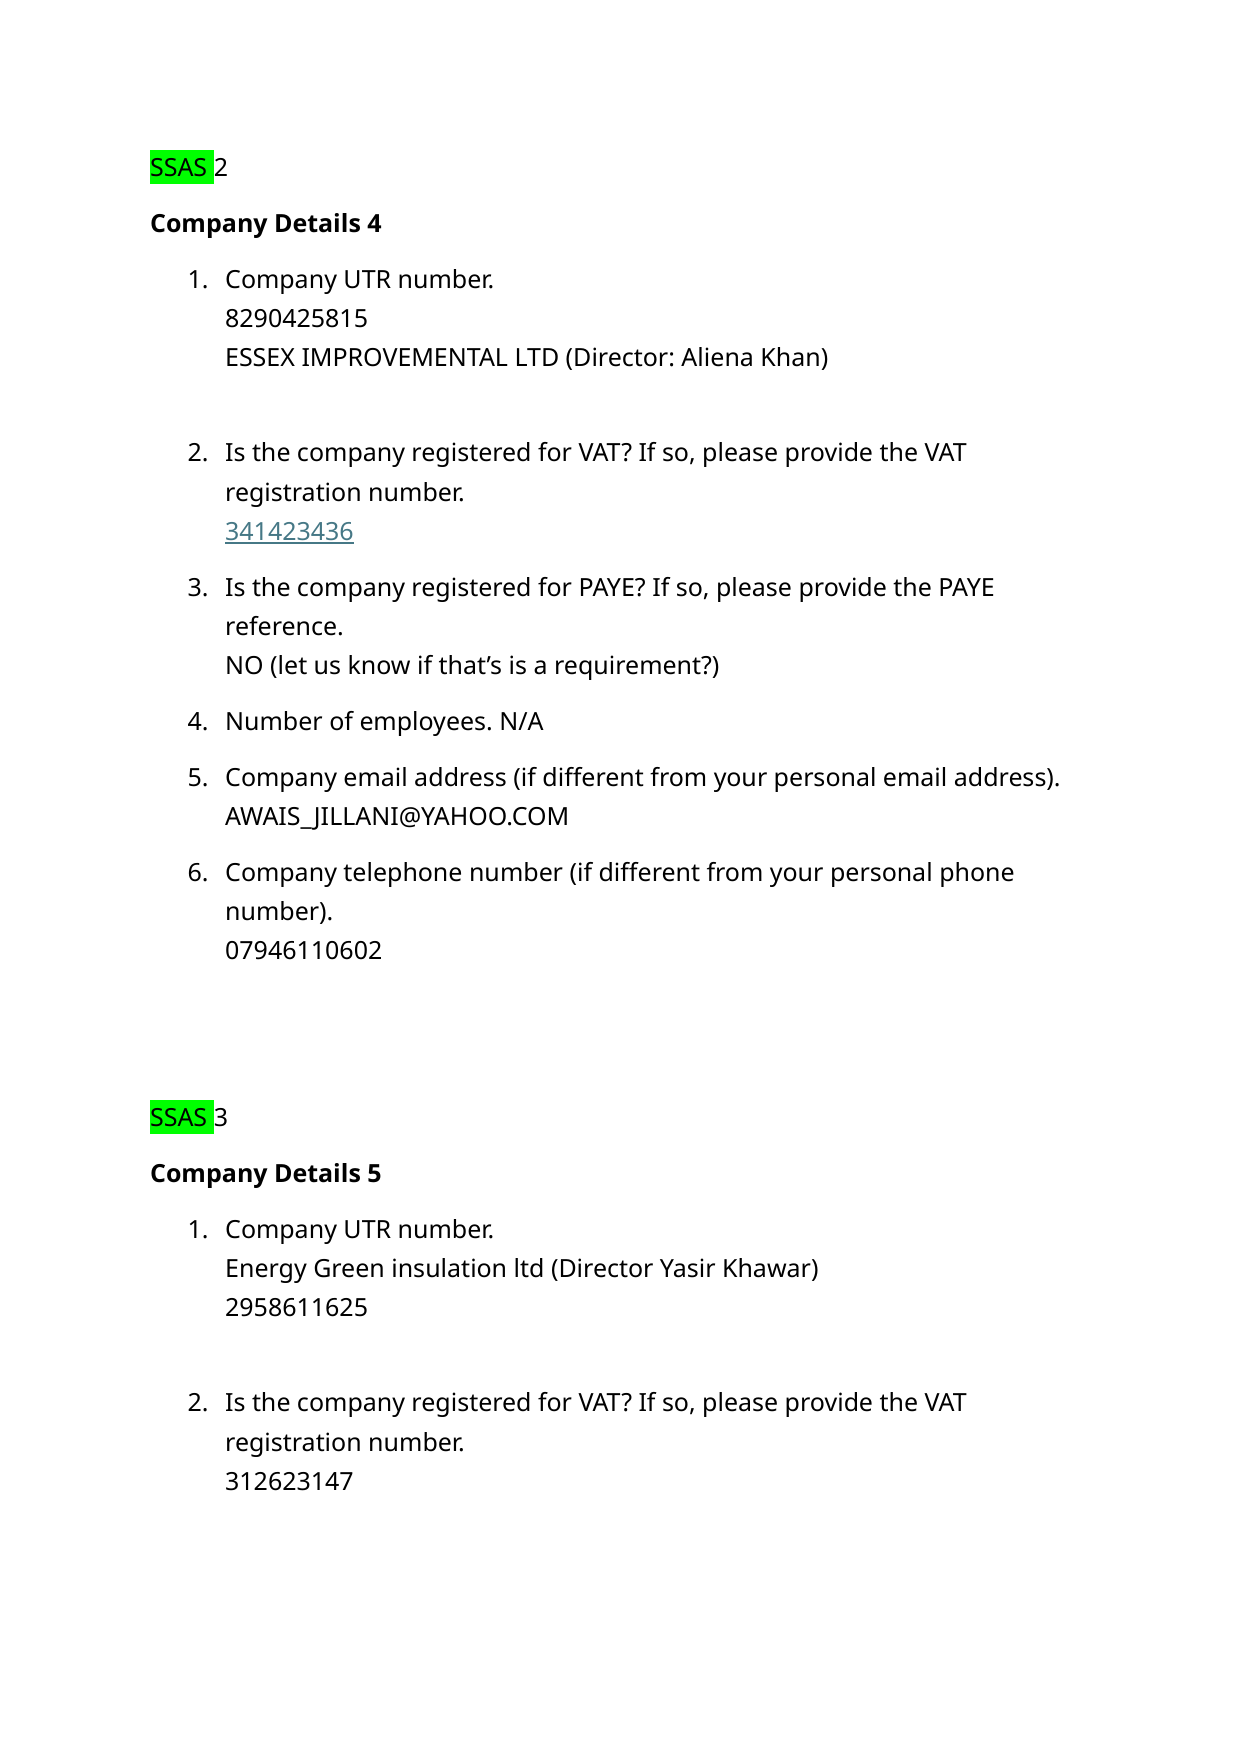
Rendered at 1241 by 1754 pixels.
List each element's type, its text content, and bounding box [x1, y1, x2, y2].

text Company Details 4 [150, 206, 1090, 240]
list Is the company registered for PAYE? If so, please provide the PAYE reference. NO (let us know if that’s is a requirement?) [187, 569, 1090, 682]
list Company UTR number. Energy Green insulation ltd (Director Yasir Khawar) 2958611625 [187, 1212, 1090, 1363]
text SSAS 3 [214, 1100, 1090, 1134]
list Company telephone number (if different from your personal phone number). 07946110602 [187, 854, 1090, 967]
list Company email address (if different from your personal email address). AWAIS_JILLANI@YAHOO.COM [187, 759, 1090, 832]
list Company UTR number. 8290425815 ESSEX IMPROVEMENTAL LTD (Director: Aliena Khan) [187, 262, 1090, 413]
text SSAS 2 [214, 150, 1090, 184]
list Number of employees. N/A [187, 703, 1090, 737]
list Is the company registered for VAT? If so, please provide the VAT registration number. 312623147 [187, 1385, 1090, 1497]
text Company Details 5 [150, 1156, 1090, 1190]
list Is the company registered for VAT? If so, please provide the VAT registration number. 341423436 [187, 435, 1090, 547]
